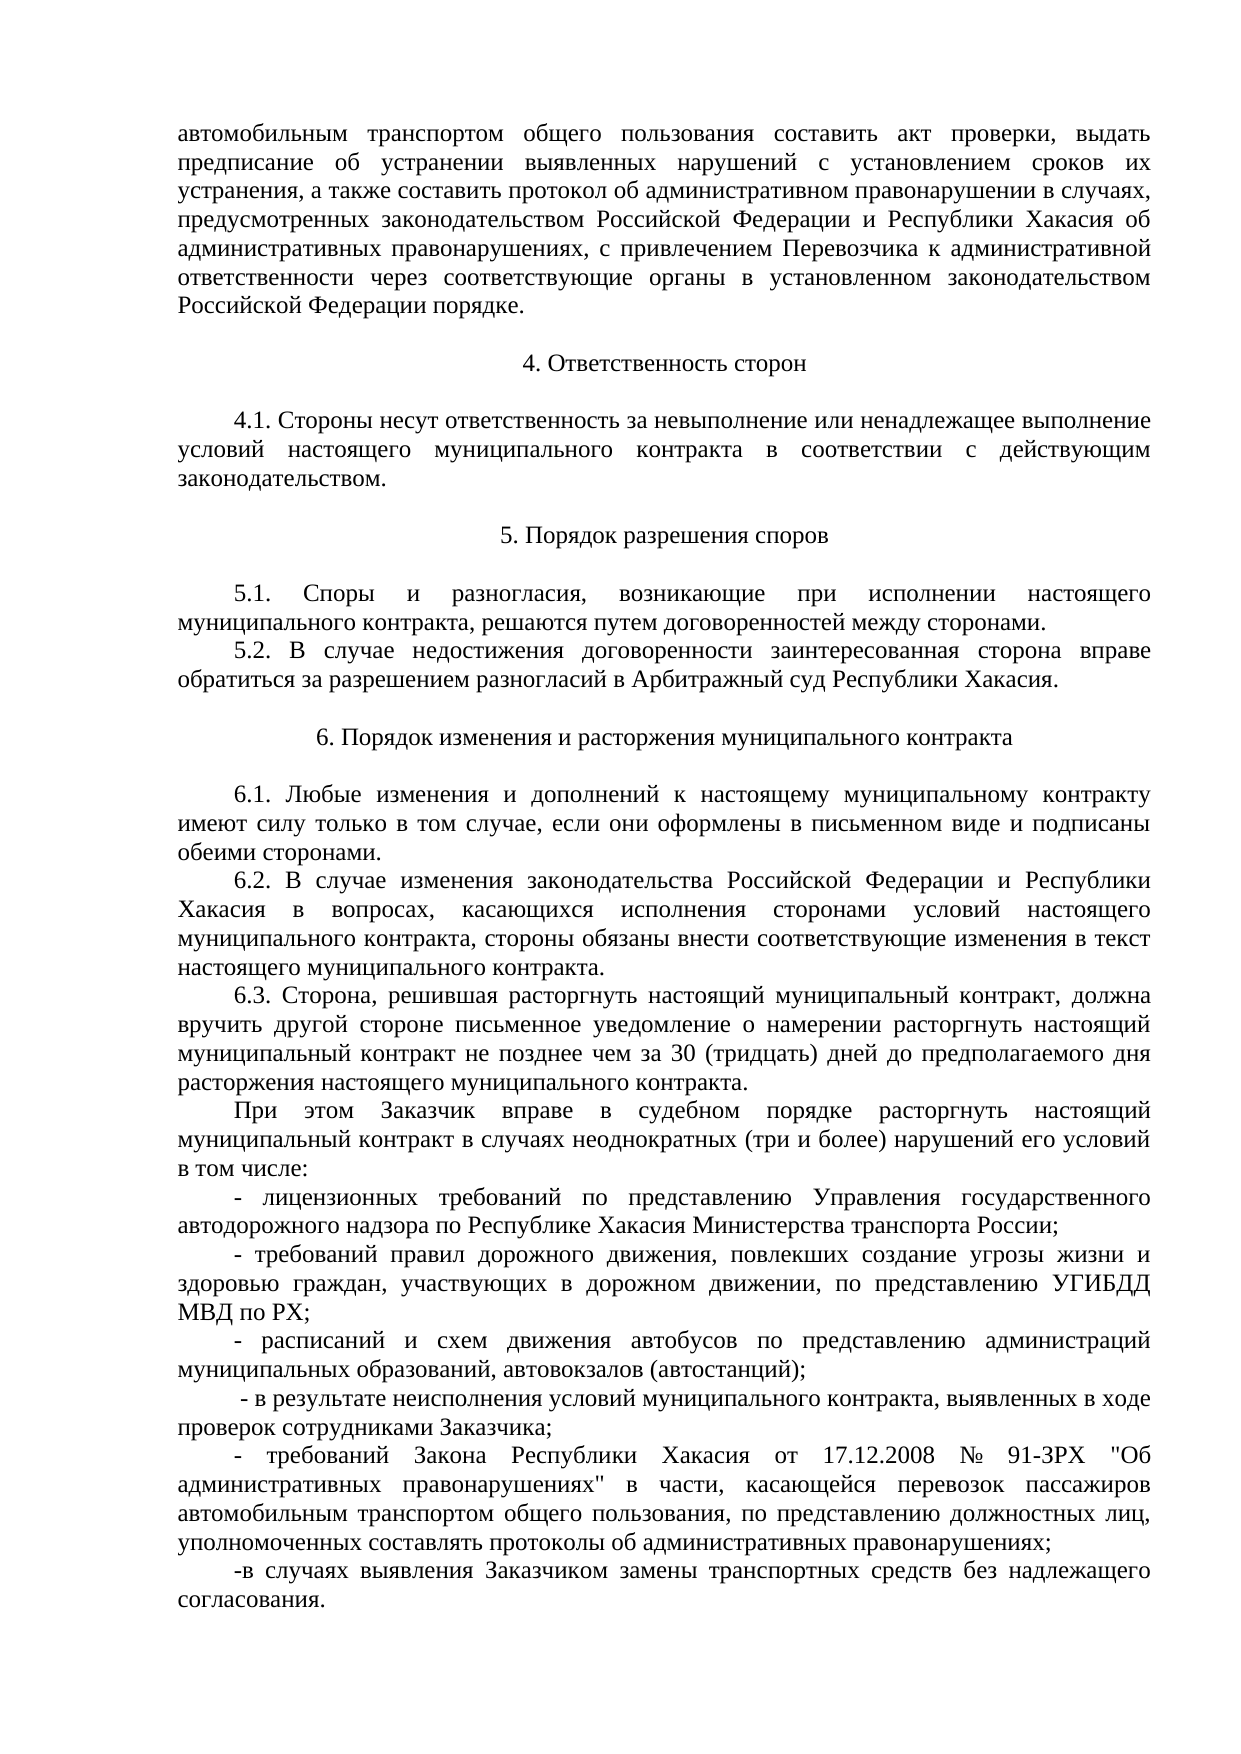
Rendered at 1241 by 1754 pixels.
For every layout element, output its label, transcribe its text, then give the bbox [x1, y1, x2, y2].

text - лицензионных требований по представлению Управления государственного автодорожного надзора по Республике Хакасия Министерства транспорта России; [177, 1182, 1152, 1239]
text - требований правил дорожного движения, повлекших создание угрозы жизни и здоровью граждан, участвующих в дорожном движении, по представлению УГИБДД МВД по РХ; [177, 1239, 1152, 1326]
text 4.1. Стороны несут ответственность за невыполнение или ненадлежащее выполнение условий настоящего муниципального контракта в соответствии с действующим законодательством. [177, 406, 1152, 492]
text -в случаях выявления Заказчиком замены транспортных средств без надлежащего согласования. [177, 1556, 1152, 1613]
text 5.1. Споры и разногласия, возникающие при исполнении настоящего муниципального контракта, решаются путем договоренностей между сторонами. [177, 578, 1152, 636]
text 5. Порядок разрешения споров [177, 521, 1152, 549]
text 6.2. В случае изменения законодательства Российской Федерации и Республики Хакасия в вопросах, касающихся исполнения сторонами условий настоящего муниципального контракта, стороны обязаны внести соответствующие изменения в текст настоящего муниципального контракта. [177, 866, 1152, 981]
text При этом Заказчик вправе в судебном порядке расторгнуть настоящий муниципальный контракт в случаях неоднократных (три и более) нарушений его условий в том числе: [177, 1096, 1152, 1182]
text 6. Порядок изменения и расторжения муниципального контракта [177, 722, 1152, 751]
text 5.2. В случае недостижения договоренности заинтересованная сторона вправе обратиться за разрешением разногласий в Арбитражный суд Республики Хакасия. [177, 636, 1152, 693]
text - требований Закона Республики Хакасия от 17.12.2008 № 91-ЗРХ "Об административных правонарушениях" в части, касающейся перевозок пассажиров автомобильным транспортом общего пользования, по представлению должностных лиц, уполномоченных составлять протоколы об административных правонарушениях; [177, 1441, 1152, 1556]
text 6.3. Сторона, решившая расторгнуть настоящий муниципальный контракт, должна вручить другой стороне письменное уведомление о намерении расторгнуть настоящий муниципальный контракт не позднее чем за 30 (тридцать) дней до предполагаемого дня расторжения настоящего муниципального контракта. [177, 981, 1152, 1096]
text 4. Ответственность сторон [177, 348, 1152, 377]
text - в результате неисполнения условий муниципального контракта, выявленных в ходе проверок сотрудниками Заказчика; [177, 1383, 1152, 1441]
text 6.1. Любые изменения и дополнений к настоящему муниципальному контракту имеют силу только в том случае, если они оформлены в письменном виде и подписаны обеими сторонами. [177, 779, 1152, 866]
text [177, 118, 1152, 319]
text - расписаний и схем движения автобусов по представлению администраций муниципальных образований, автовокзалов (автостанций); [177, 1326, 1152, 1383]
